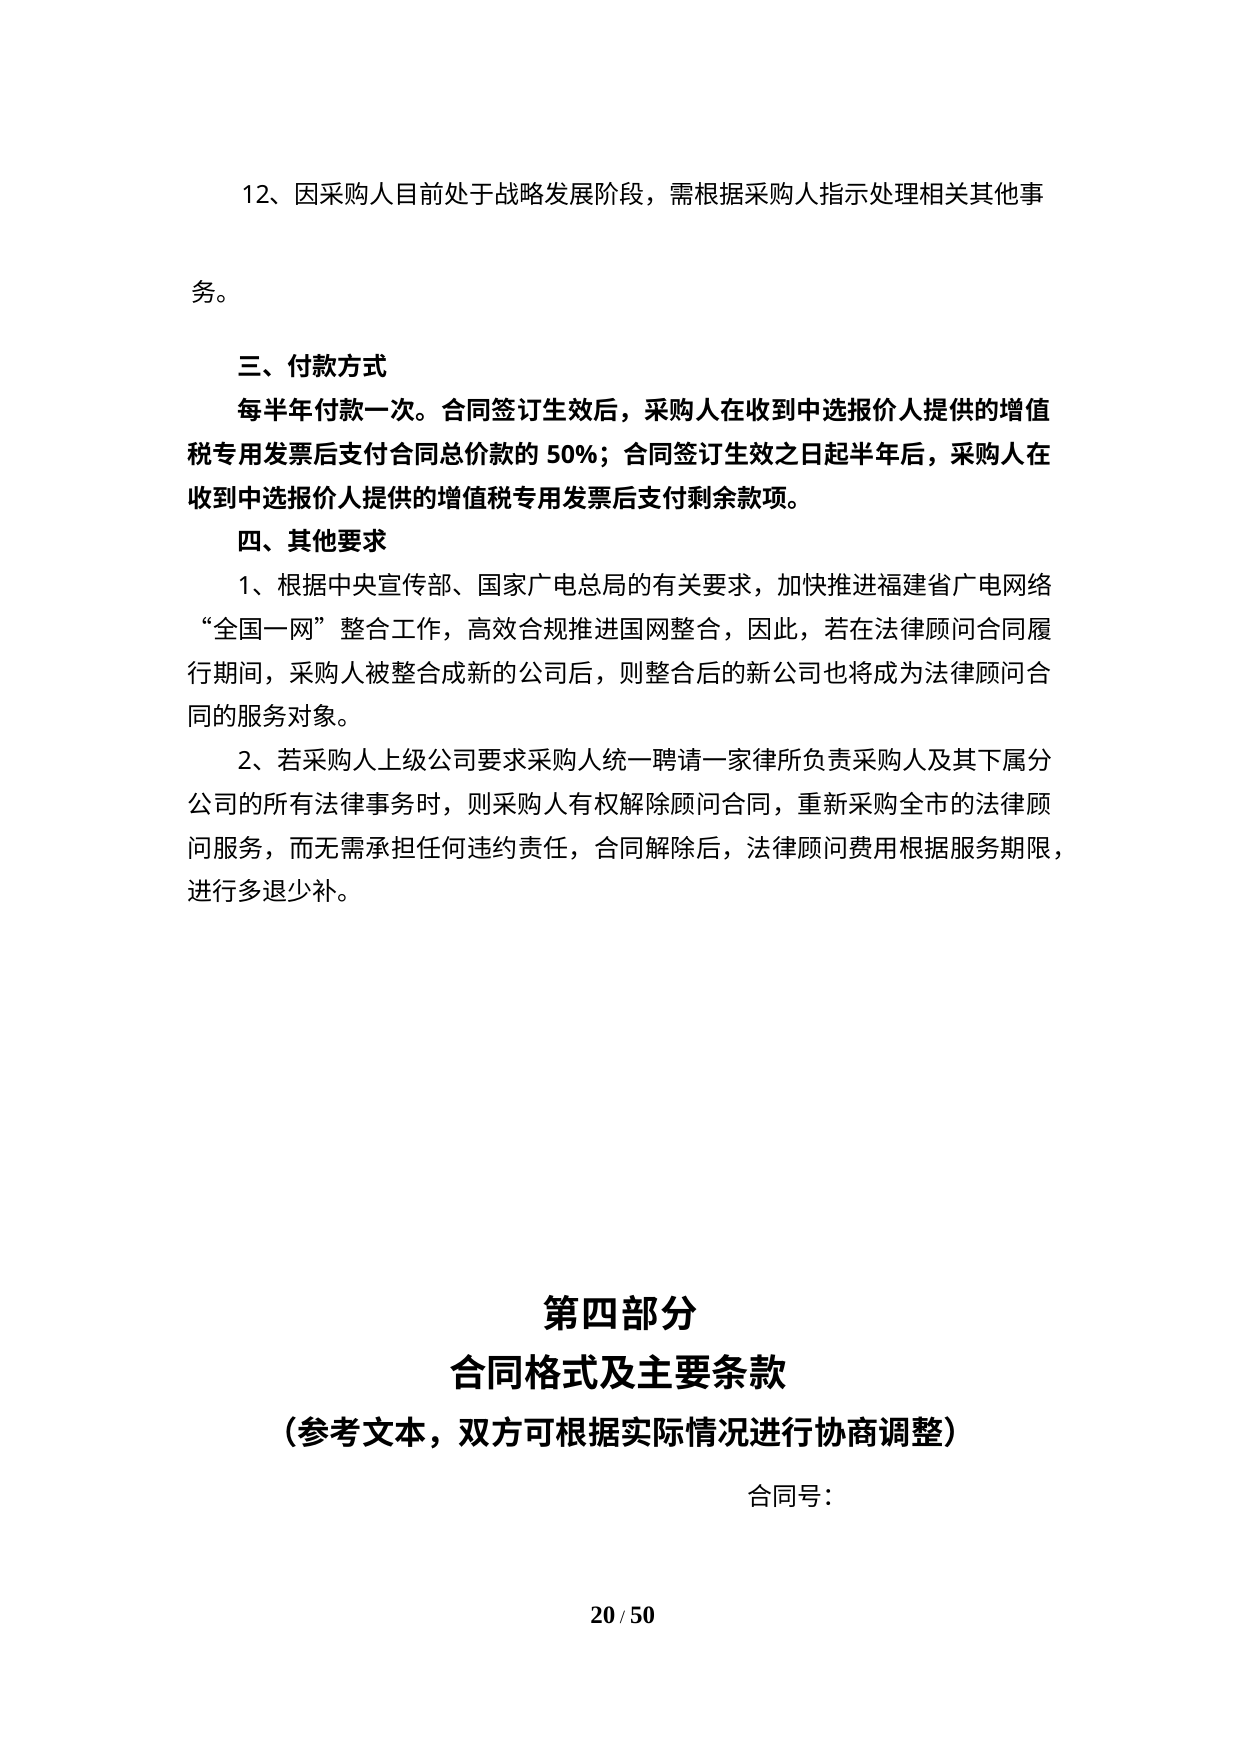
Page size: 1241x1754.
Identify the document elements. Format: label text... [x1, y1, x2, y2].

list 2、若采购人上级公司要求采购人统一聘请一家律所负责采购人及其下属分公司的所有法律事务时，则采购人有权解除顾问合同，重新采购全市的法律顾问服务，而无需承担任何违约责任，合同解除后，法律顾问费用根据服务期限，进行多退少补。 [187, 734, 1053, 909]
list 三、付款方式 [187, 341, 1053, 384]
text 12、因采购人目前处于战略发展阶段，需根据采购人指示处理相关其他事务。 [191, 160, 1053, 323]
text （参考文本，双方可根据实际情况进行协商调整） [187, 1397, 1053, 1462]
list 四、其他要求 [187, 516, 1053, 559]
text 第四部分 [187, 1278, 1053, 1343]
text 合同号： [747, 1462, 1053, 1527]
list 1、根据中央宣传部、国家广电总局的有关要求，加快推进福建省广电网络“全国一网”整合工作，高效合规推进国网整合，因此，若在法律顾问合同履行期间，采购人被整合成新的公司后，则整合后的新公司也将成为法律顾问合同的服务对象。 [187, 559, 1053, 734]
text 合同格式及主要条款 [187, 1343, 1053, 1397]
list 每半年付款一次。合同签订生效后，采购人在收到中选报价人提供的增值税专用发票后支付合同总价款的50%；合同签订生效之日起半年后，采购人在收到中选报价人提供的增值税专用发票后支付剩余款项。 [187, 384, 1053, 516]
